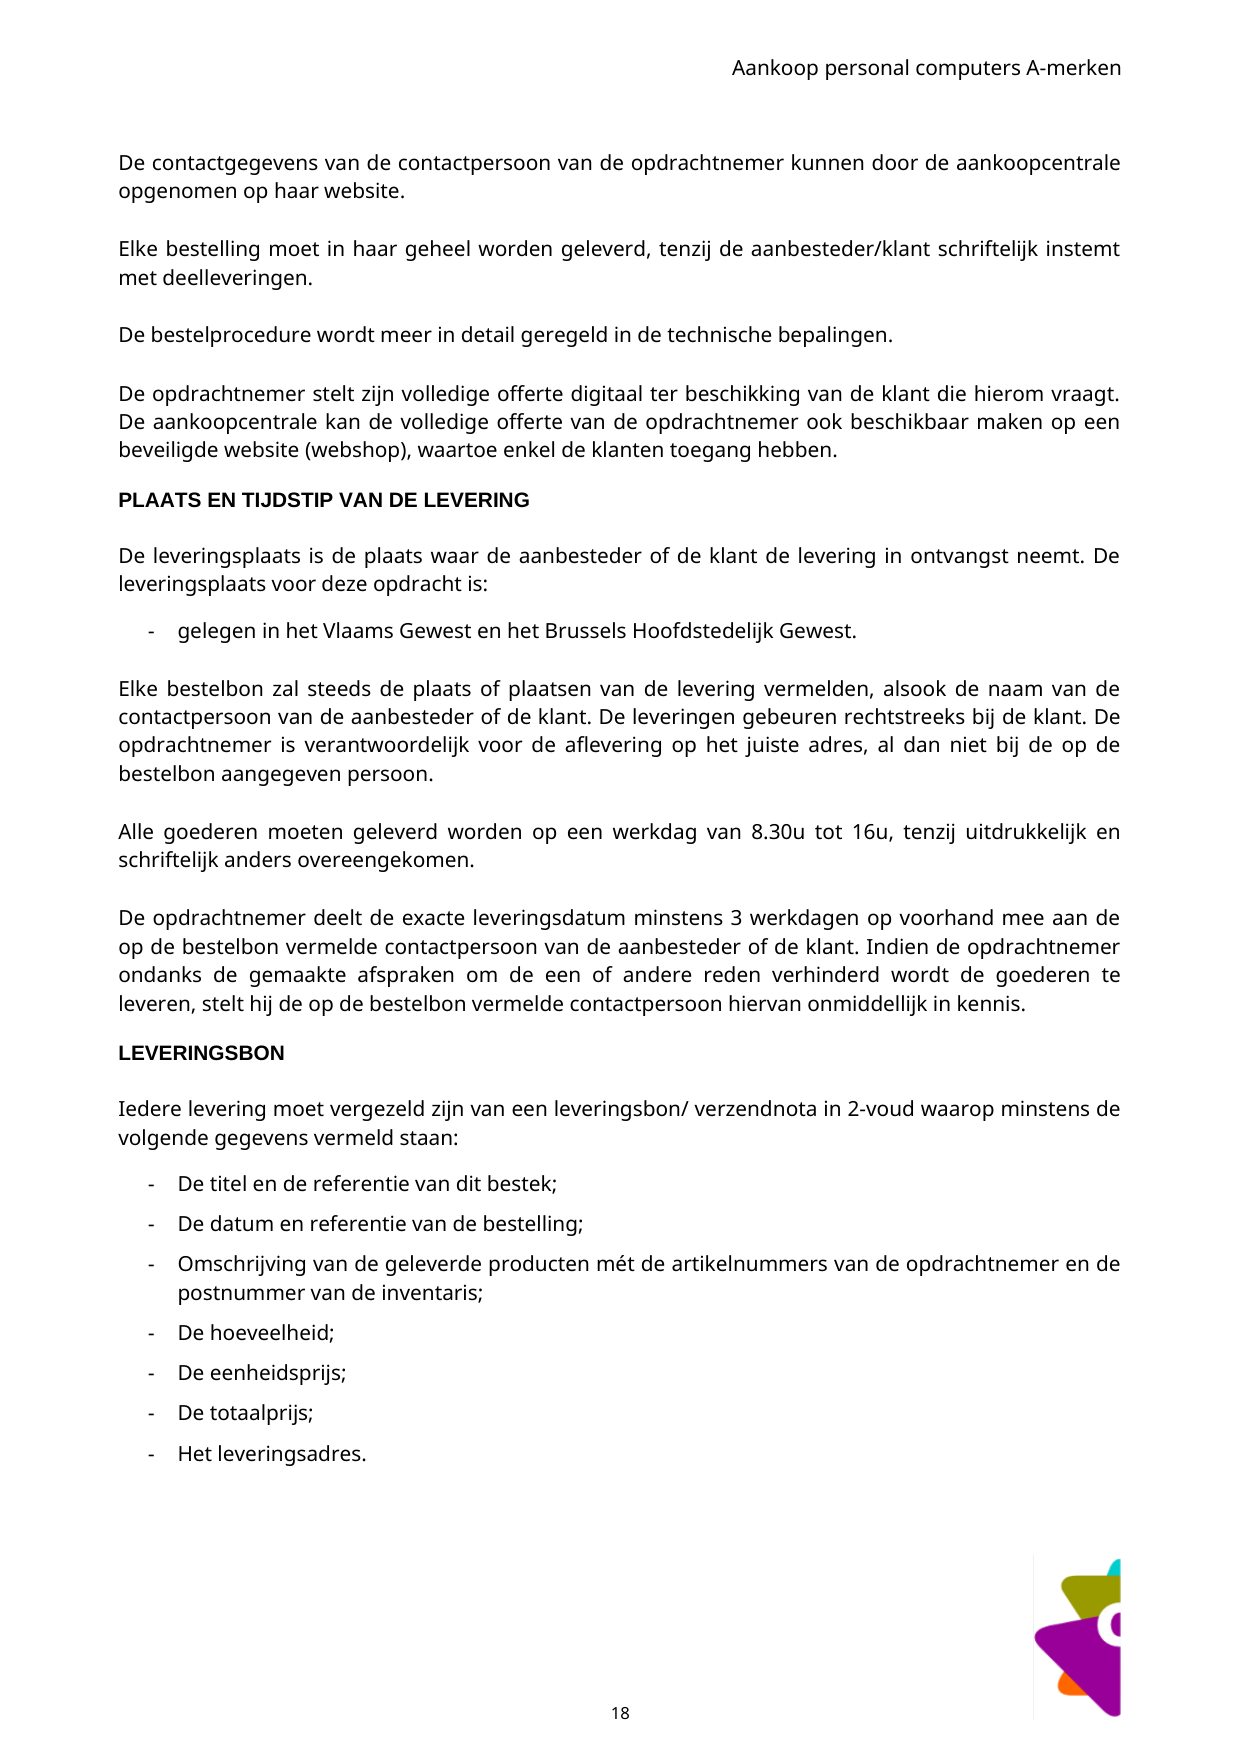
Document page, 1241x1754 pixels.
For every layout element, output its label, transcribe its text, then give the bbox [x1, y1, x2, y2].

text Elke bestelbon zal steeds de plaats of plaatsen van de levering vermelden, alsook de naam van de contactpersoon van de aanbesteder of de klant. De leveringen gebeuren rechtstreeks bij de klant. De opdrachtnemer is verantwoordelijk voor de aflevering op het juiste adres, al dan niet bij de op de bestelbon aangegeven persoon. [118, 674, 1122, 787]
text Plaats en tijdstip van de levering [118, 488, 1122, 512]
text Iedere levering moet vergezeld zijn van een leveringsbon/ verzendnota in 2-voud waarop minstens de volgende gegevens vermeld staan: [118, 1094, 1122, 1151]
list De totaalprijs; [148, 1398, 1122, 1427]
text De opdrachtnemer stelt zijn volledige offerte digitaal ter beschikking van de klant die hierom vraagt. De aankoopcentrale kan de volledige offerte van de opdrachtnemer ook beschikbaar maken op een beveiligde website (webshop), waartoe enkel de klanten toegang hebben. [118, 379, 1122, 464]
list Omschrijving van de geleverde producten mét de artikelnummers van de opdrachtnemer en de postnummer van de inventaris; [148, 1249, 1122, 1306]
list Het leveringsadres. [148, 1439, 1122, 1467]
text Elke bestelling moet in haar geheel worden geleverd, tenzij de aanbesteder/klant schriftelijk instemt met deelleveringen. [118, 234, 1122, 291]
picture [1032, 1555, 1123, 1720]
text De bestelprocedure wordt meer in detail geregeld in de technische bepalingen. [118, 321, 1122, 349]
text Leveringsbon [118, 1041, 1122, 1065]
list De eenheidsprijs; [148, 1358, 1122, 1387]
text De opdrachtnemer deelt de exacte leveringsdatum minstens 3 werkdagen op voorhand mee aan de op de bestelbon vermelde contactpersoon van de aanbesteder of de klant. Indien de opdrachtnemer ondanks de gemaakte afspraken om de een of andere reden verhinderd wordt de goederen te leveren, stelt hij de op de bestelbon vermelde contactpersoon hiervan onmiddellijk in kennis. [118, 903, 1122, 1017]
text Alle goederen moeten geleverd worden op een werkdag van 8.30u tot 16u, tenzij uitdrukkelijk en schriftelijk anders overeengekomen. [118, 817, 1122, 874]
list gelegen in het Vlaams Gewest en het Brussels Hoofdstedelijk Gewest. [148, 616, 1122, 644]
text De leveringsplaats is de plaats waar de aanbesteder of de klant de levering in ontvangst neemt. De leveringsplaats voor deze opdracht is: [118, 541, 1122, 598]
list De titel en de referentie van dit bestek; [148, 1169, 1122, 1197]
list De hoeveelheid; [148, 1318, 1122, 1347]
list De datum en referentie van de bestelling; [148, 1209, 1122, 1238]
text De contactgegevens van de contactpersoon van de opdrachtnemer kunnen door de aankoopcentrale opgenomen op haar website. [118, 148, 1122, 204]
